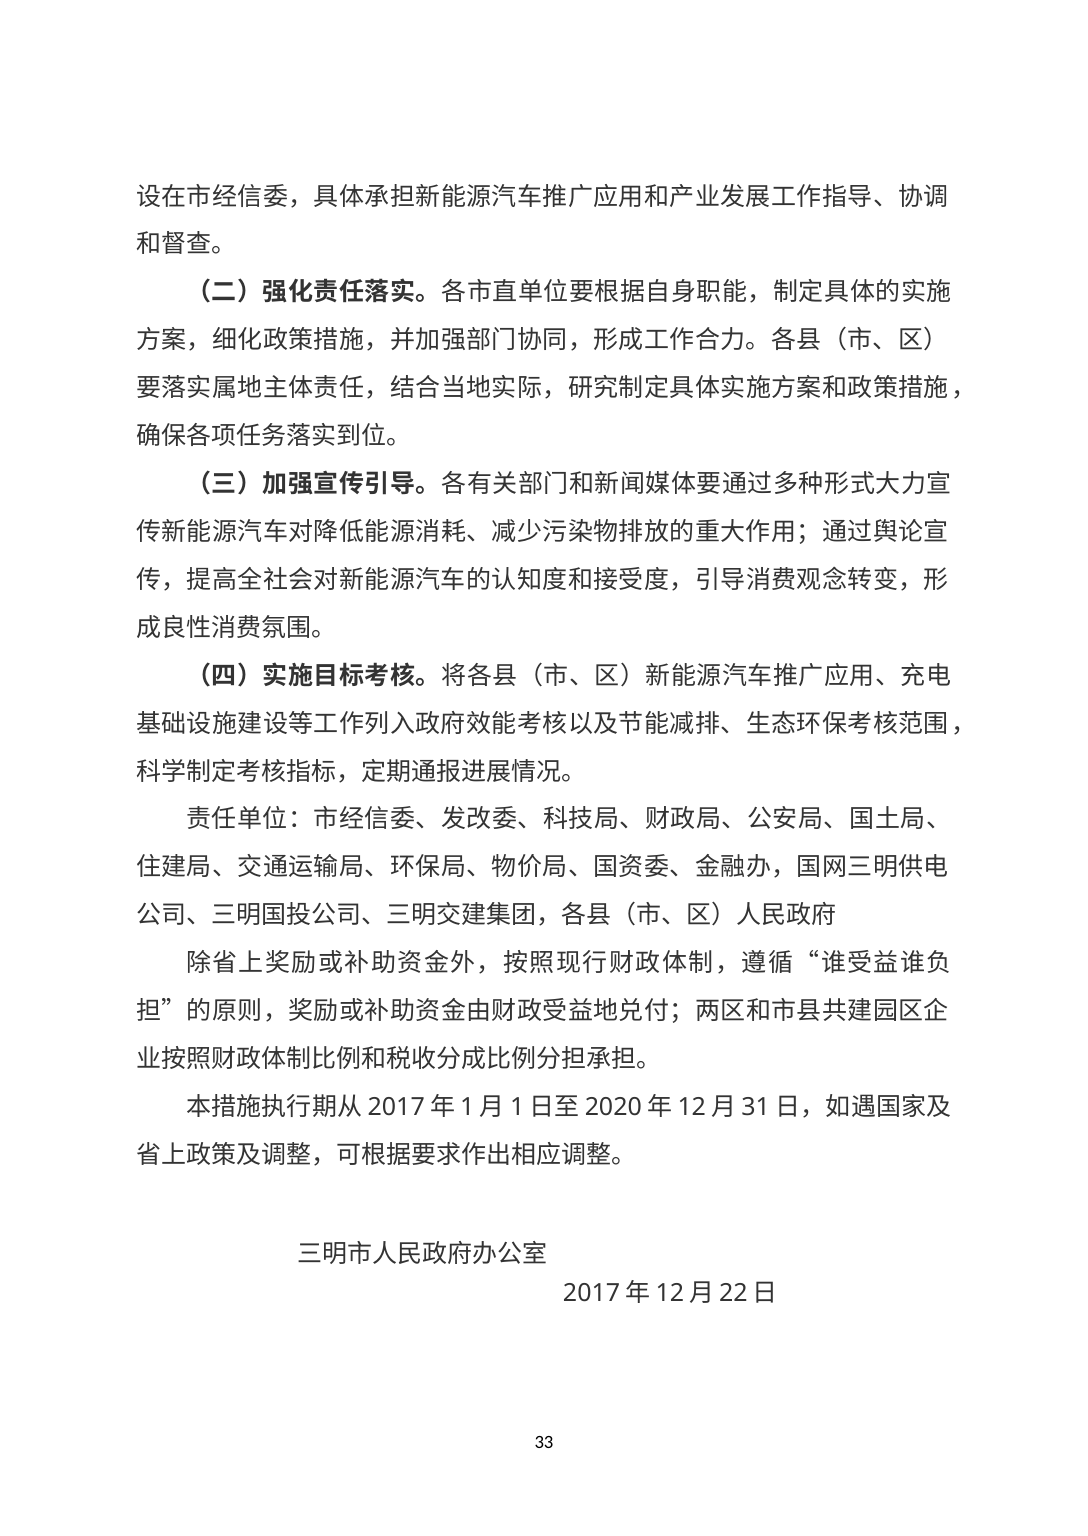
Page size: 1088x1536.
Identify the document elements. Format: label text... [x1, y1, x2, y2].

text 2017年12月22日 [136, 1273, 952, 1309]
text 三明市人民政府办公室 [181, 1221, 952, 1273]
text （四）实施目标考核。将各县（市、区）新能源汽车推广应用、充电基础设施建设等工作列入政府效能考核以及节能减排、生态环保考核范围，科学制定考核指标，定期通报进展情况。 [136, 646, 952, 789]
text 责任单位：市经信委、发改委、科技局、财政局、公安局、国土局、住建局、交通运输局、环保局、物价局、国资委、金融办，国网三明供电公司、三明国投公司、三明交建集团，各县（市、区）人民政府 [136, 789, 952, 933]
text （二）强化责任落实。各市直单位要根据自身职能，制定具体的实施方案，细化政策措施，并加强部门协同，形成工作合力。各县（市、区）要落实属地主体责任，结合当地实际，研究制定具体实施方案和政策措施，确保各项任务落实到位。 [136, 262, 952, 454]
text （三）加强宣传引导。各有关部门和新闻媒体要通过多种形式大力宣传新能源汽车对降低能源消耗、减少污染物排放的重大作用；通过舆论宣传，提高全社会对新能源汽车的认知度和接受度，引导消费观念转变，形成良性消费氛围。 [136, 454, 952, 646]
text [136, 167, 952, 262]
text 除省上奖励或补助资金外，按照现行财政体制，遵循“谁受益谁负担”的原则，奖励或补助资金由财政受益地兑付；两区和市县共建园区企业按照财政体制比例和税收分成比例分担承担。 [136, 933, 952, 1077]
text 本措施执行期从2017年1月1日至2020年12月31日，如遇国家及省上政策及调整，可根据要求作出相应调整。 [136, 1077, 952, 1173]
